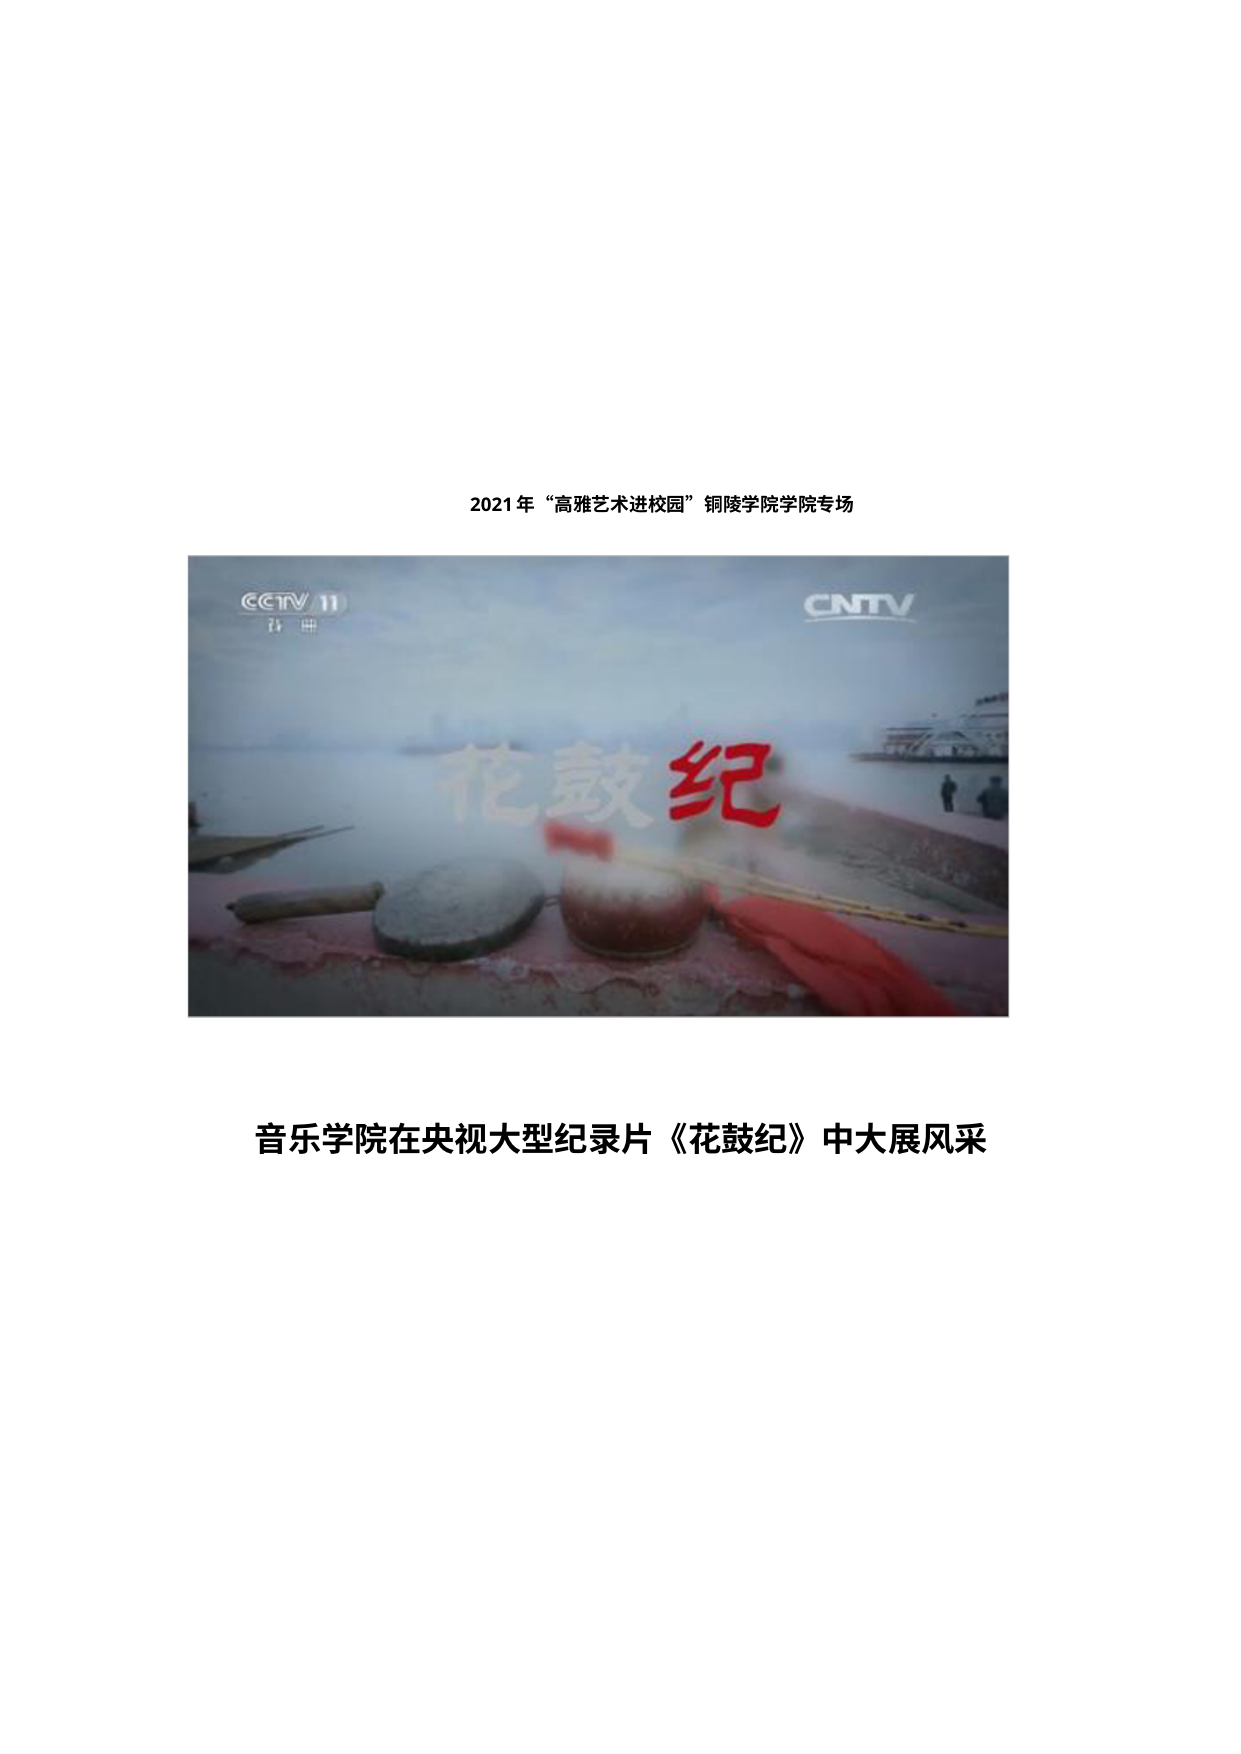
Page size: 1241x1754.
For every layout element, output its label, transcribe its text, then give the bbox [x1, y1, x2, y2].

text 音乐学院在央视大型纪录片《花鼓纪》中大展风采 [187, 1104, 1053, 1169]
text 2021年“高雅艺术进校园”铜陵学院学院专场 [187, 487, 1053, 519]
picture [187, 555, 1010, 1018]
